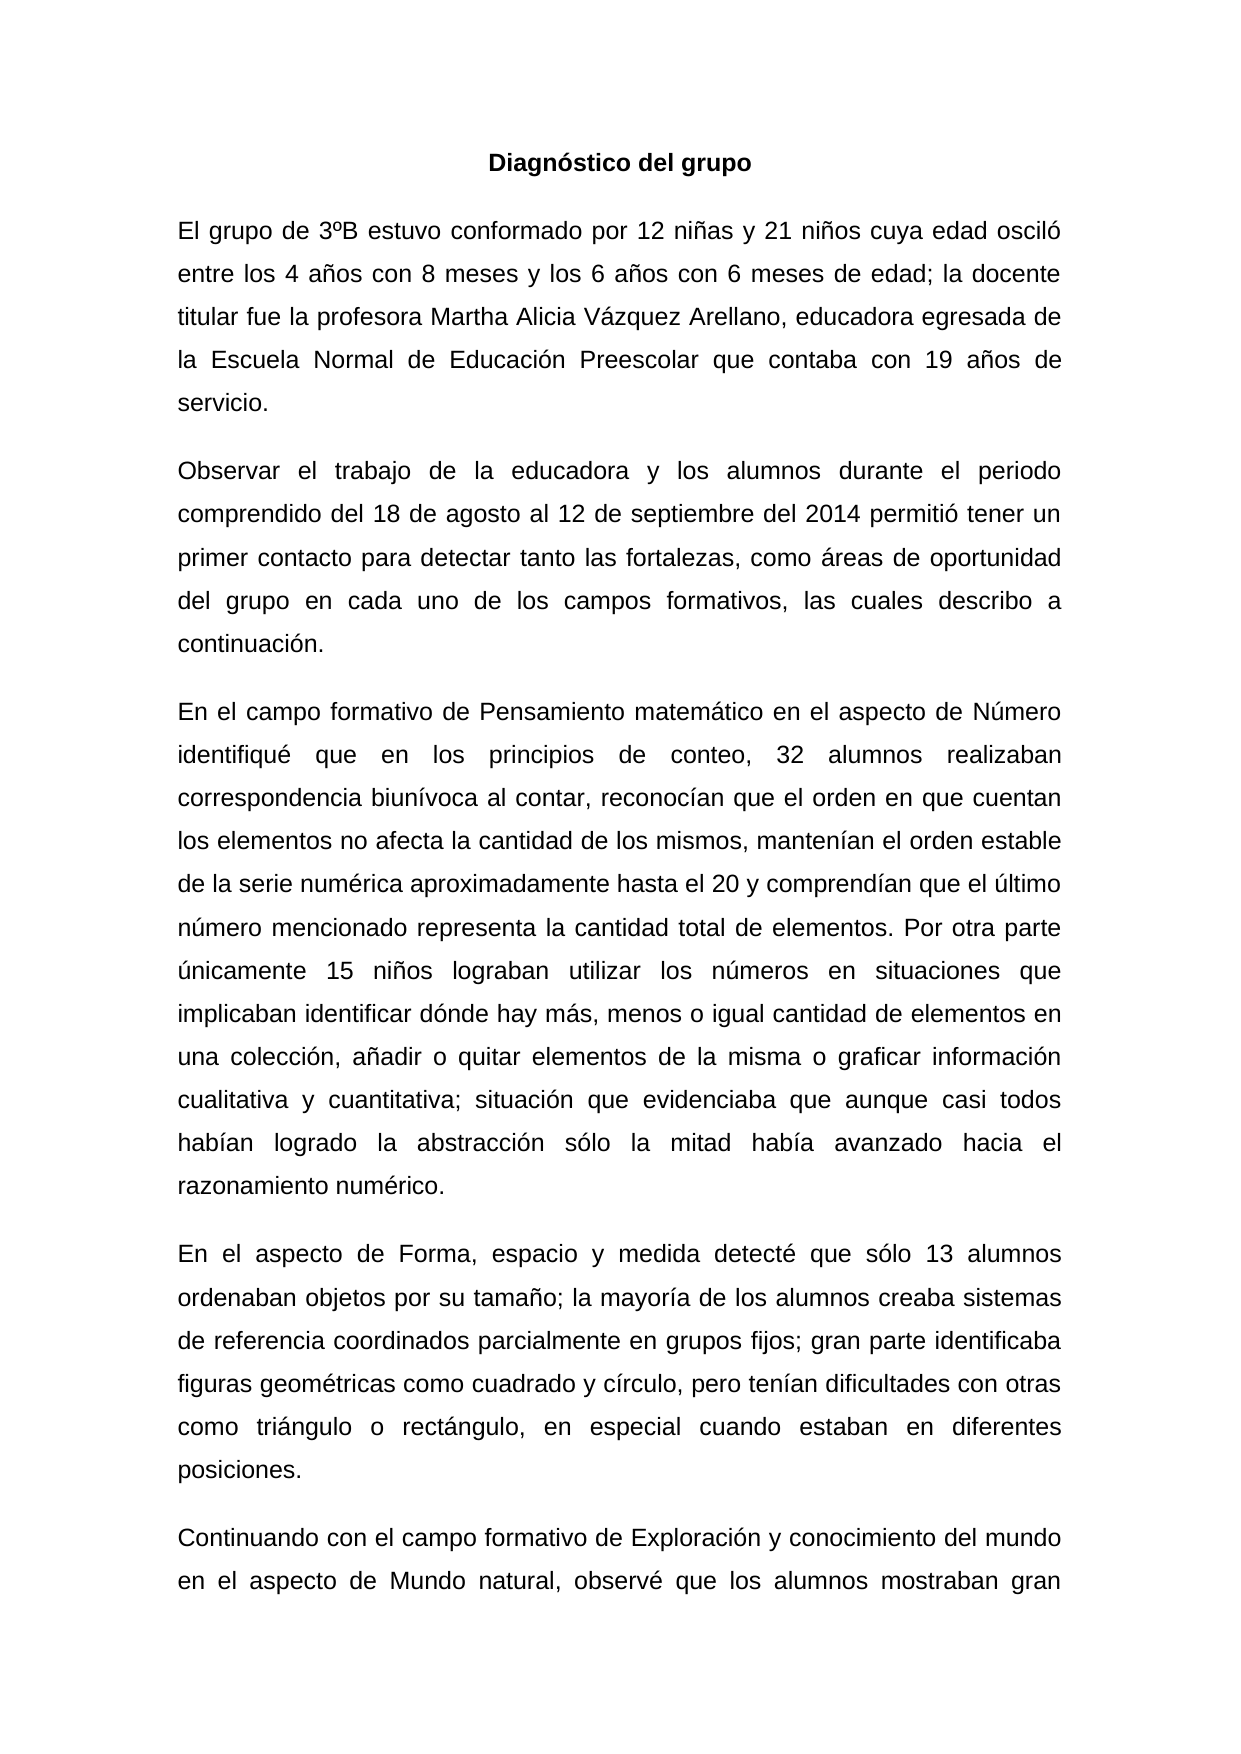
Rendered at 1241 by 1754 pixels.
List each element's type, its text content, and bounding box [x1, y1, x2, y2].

text Observar el trabajo de la educadora y los alumnos durante el periodo comprendido del 18 de agosto al 12 de septiembre del 2014 permitió tener un primer contacto para detectar tanto las fortalezas, como áreas de oportunidad del grupo en cada uno de los campos formativos, las cuales describo a continuación. [177, 456, 1063, 658]
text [177, 1523, 1063, 1595]
text El grupo de 3ºB estuvo conformado por 12 niñas y 21 niños cuya edad osciló entre los 4 años con 8 meses y los 6 años con 6 meses de edad; la docente titular fue la profesora Martha Alicia Vázquez Arellano, educadora egresada de la Escuela Normal de Educación Preescolar que contaba con 19 años de servicio. [177, 216, 1063, 417]
text En el aspecto de Forma, espacio y medida detecté que sólo 13 alumnos ordenaban objetos por su tamaño; la mayoría de los alumnos creaba sistemas de referencia coordinados parcialmente en grupos fijos; gran parte identificaba figuras geométricas como cuadrado y círculo, pero tenían dificultades con otras como triángulo o rectángulo, en especial cuando estaban en diferentes posiciones. [177, 1239, 1063, 1484]
text Diagnóstico del grupo [177, 148, 1063, 176]
text En el campo formativo de Pensamiento matemático en el aspecto de Número identifiqué que en los principios de conteo, 32 alumnos realizaban correspondencia biunívoca al contar, reconocían que el orden en que cuentan los elementos no afecta la cantidad de los mismos, mantenían el orden estable de la serie numérica aproximadamente hasta el 20 y comprendían que el último número mencionado representa la cantidad total de elementos. Por otra parte únicamente 15 niños lograban utilizar los números en situaciones que implicaban identificar dónde hay más, menos o igual cantidad de elementos en una colección, añadir o quitar elementos de la misma o graficar información cualitativa y cuantitativa; situación que evidenciaba que aunque casi todos habían logrado la abstracción sólo la mitad había avanzado hacia el razonamiento numérico. [177, 697, 1063, 1200]
